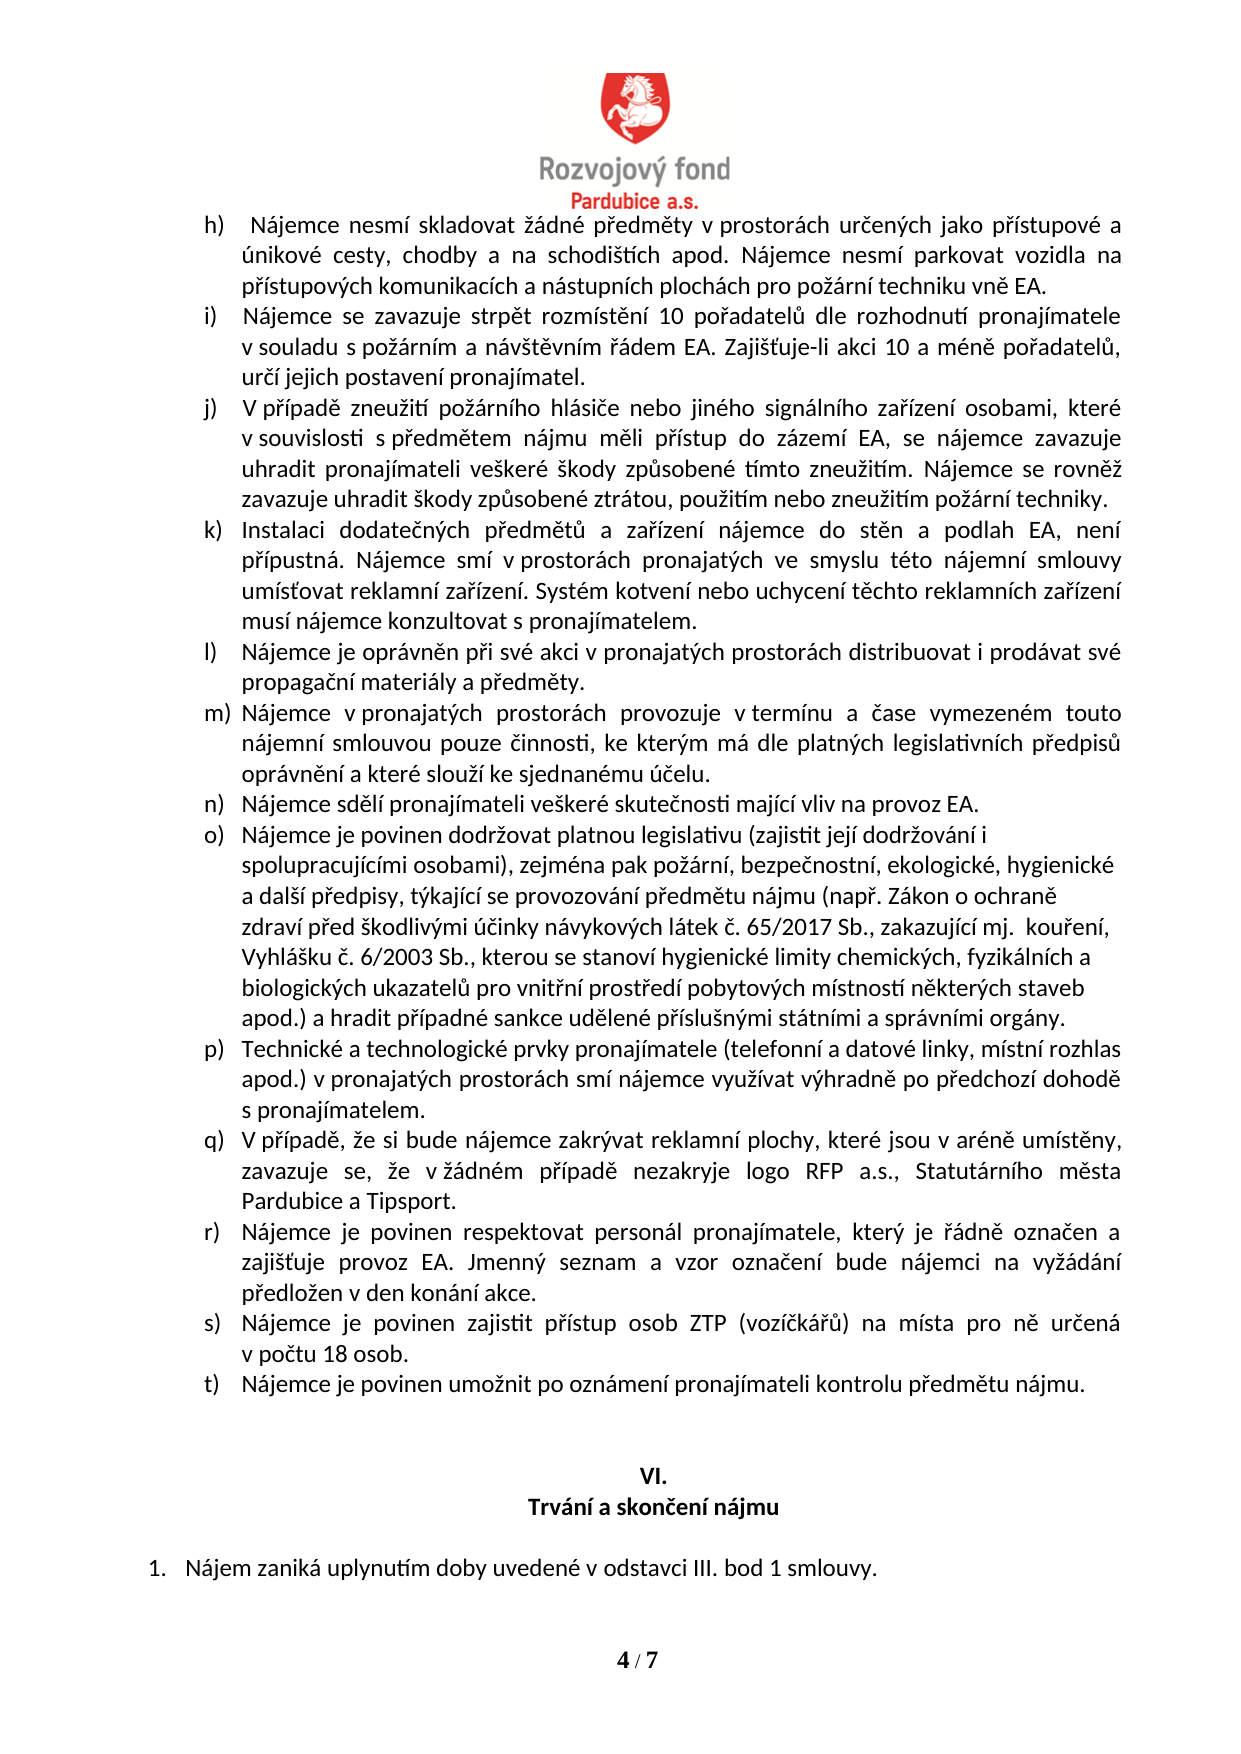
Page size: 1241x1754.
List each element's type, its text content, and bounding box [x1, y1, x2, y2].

picture [540, 73, 730, 209]
text VI. [185, 1460, 1122, 1491]
list Nájemce nesmí skladovat žádné předměty v prostorách určených jako přístupové a únikové cesty, chodby a na schodištích apod. Nájemce nesmí parkovat vozidla na přístupových komunikacích a nástupních plochách pro požární techniku vně EA. [204, 209, 1122, 300]
list Nájemce je povinen umožnit po oznámení pronajímateli kontrolu předmětu nájmu. [204, 1368, 1122, 1399]
list V případě, že si bude nájemce zakrývat reklamní plochy, které jsou v aréně umístěny, zavazuje se, že v žádném případě nezakryje logo RFP a.s., Statutárního města Pardubice a Tipsport. [204, 1124, 1122, 1216]
list Nájem zaniká uplynutím doby uvedené v odstavci III. bod 1 smlouvy. [148, 1552, 1122, 1582]
list Nájemce je povinen respektovat personál pronajímatele, který je řádně označen a zajišťuje provoz EA. Jmenný seznam a vzor označení bude nájemci na vyžádání předložen v den konání akce. [204, 1216, 1122, 1307]
list Nájemce je povinen zajistit přístup osob ZTP (vozíčkářů) na místa pro ně určená v počtu 18 osob. [204, 1307, 1122, 1368]
list Nájemce v pronajatých prostorách provozuje v termínu a čase vymezeném touto nájemní smlouvou pouze činnosti, ke kterým má dle platných legislativních předpisů oprávnění a které slouží ke sjednanému účelu. [204, 697, 1122, 789]
list Nájemce je oprávněn při své akci v pronajatých prostorách distribuovat i prodávat své propagační materiály a předměty. [204, 636, 1122, 697]
text Trvání a skončení nájmu [185, 1491, 1122, 1521]
list Nájemce je povinen dodržovat platnou legislativu (zajistit její dodržování i spolupracujícími osobami), zejména pak požární, bezpečnostní, ekologické, hygienické a další předpisy, týkající se provozování předmětu nájmu (např. Zákon o ochraně zdraví před škodlivými účinky návykových látek č. 65/2017 Sb., zakazující mj. kouření, Vyhlášku č. 6/2003 Sb., kterou se stanoví hygienické limity chemických, fyzikálních a biologických ukazatelů pro vnitřní prostředí pobytových místností některých staveb apod.) a hradit případné sankce udělené příslušnými státními a správními orgány. [204, 819, 1122, 1033]
list Technické a technologické prvky pronajímatele (telefonní a datové linky, místní rozhlas apod.) v pronajatých prostorách smí nájemce využívat výhradně po předchozí dohodě s pronajímatelem. [204, 1033, 1122, 1124]
list Nájemce se zavazuje strpět rozmístění 10 pořadatelů dle rozhodnutí pronajímatele v souladu s požárním a návštěvním řádem EA. Zajišťuje-li akci 10 a méně pořadatelů, určí jejich postavení pronajímatel. [204, 300, 1122, 392]
list Instalaci dodatečných předmětů a zařízení nájemce do stěn a podlah EA, není přípustná. Nájemce smí v prostorách pronajatých ve smyslu této nájemní smlouvy umísťovat reklamní zařízení. Systém kotvení nebo uchycení těchto reklamních zařízení musí nájemce konzultovat s pronajímatelem. [204, 514, 1122, 636]
list V případě zneužití požárního hlásiče nebo jiného signálního zařízení osobami, které v souvislosti s předmětem nájmu měli přístup do zázemí EA, se nájemce zavazuje uhradit pronajímateli veškeré škody způsobené tímto zneužitím. Nájemce se rovněž zavazuje uhradit škody způsobené ztrátou, použitím nebo zneužitím požární techniky. [204, 392, 1122, 514]
list Nájemce sdělí pronajímateli veškeré skutečnosti mající vliv na provoz EA. [204, 789, 1122, 819]
